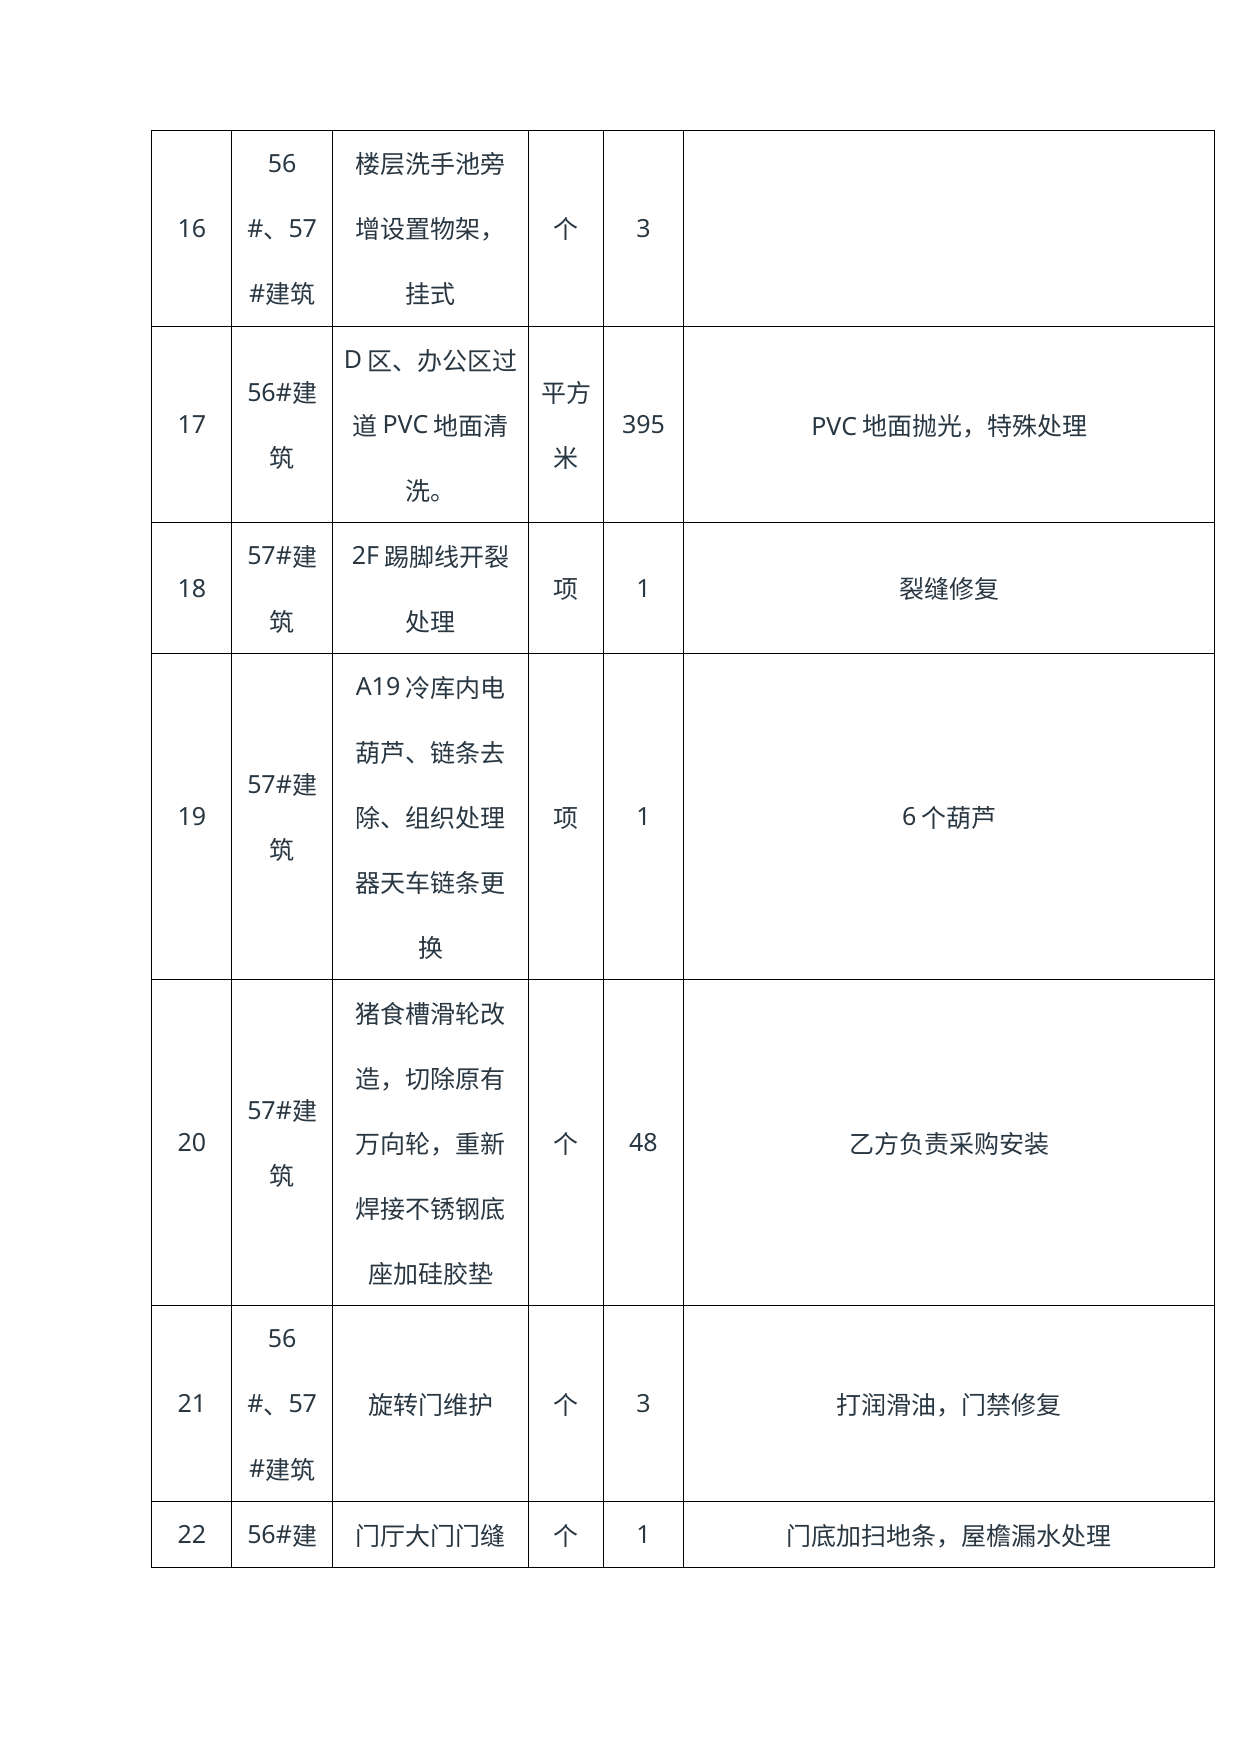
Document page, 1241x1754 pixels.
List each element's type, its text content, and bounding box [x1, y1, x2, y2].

table_cell 1 [604, 1502, 683, 1567]
table_cell 56#、57#建筑 [232, 131, 332, 326]
table_cell 57#建筑 [232, 654, 332, 979]
table_cell 个 [529, 1306, 603, 1501]
table_cell 猪食槽滑轮改造，切除原有万向轮，重新焊接不锈钢底座加硅胶垫 [333, 980, 528, 1305]
table_cell 18 [152, 523, 231, 653]
table_cell 个 [529, 980, 603, 1305]
table_cell 2F踢脚线开裂处理 [333, 523, 528, 653]
table_cell 48 [604, 980, 683, 1305]
table_cell 57#建筑 [232, 523, 332, 653]
table_cell [684, 131, 1214, 326]
table_cell 旋转门维护 [333, 1306, 528, 1501]
table_cell 门底加扫地条，屋檐漏水处理 [684, 1502, 1214, 1567]
table_cell PVC地面抛光，特殊处理 [684, 327, 1214, 522]
table_cell 16 [152, 131, 231, 326]
table_cell 20 [152, 980, 231, 1305]
table_cell 6个葫芦 [684, 654, 1214, 979]
table_cell 3 [604, 1306, 683, 1501]
table_cell 1 [604, 523, 683, 653]
table_cell A19冷库内电葫芦、链条去除、组织处理器天车链条更换 [333, 654, 528, 979]
table_cell 395 [604, 327, 683, 522]
table_cell 乙方负责采购安装 [684, 980, 1214, 1305]
table_cell 平方米 [529, 327, 603, 522]
table_cell D区、办公区过道PVC地面清洗。 [333, 327, 528, 522]
table_cell 楼层洗手池旁增设置物架，挂式 [333, 131, 528, 326]
table_cell 3 [604, 131, 683, 326]
table_cell 1 [604, 654, 683, 979]
table_cell 17 [152, 327, 231, 522]
table_cell 个 [529, 1502, 603, 1567]
table_cell 个 [529, 131, 603, 326]
table_cell 项 [529, 654, 603, 979]
table_cell 21 [152, 1306, 231, 1501]
table_cell 56#建筑 [232, 1502, 332, 1567]
table_cell 19 [152, 654, 231, 979]
table_cell 裂缝修复 [684, 523, 1214, 653]
table_cell 打润滑油，门禁修复 [684, 1306, 1214, 1501]
table_cell 22 [152, 1502, 231, 1567]
table_cell 项 [529, 523, 603, 653]
table_cell 56#建筑 [232, 327, 332, 522]
table_cell 56#、57#建筑 [232, 1306, 332, 1501]
table_cell 门厅大门门缝处理 [333, 1502, 528, 1567]
table_cell 57#建筑 [232, 980, 332, 1305]
